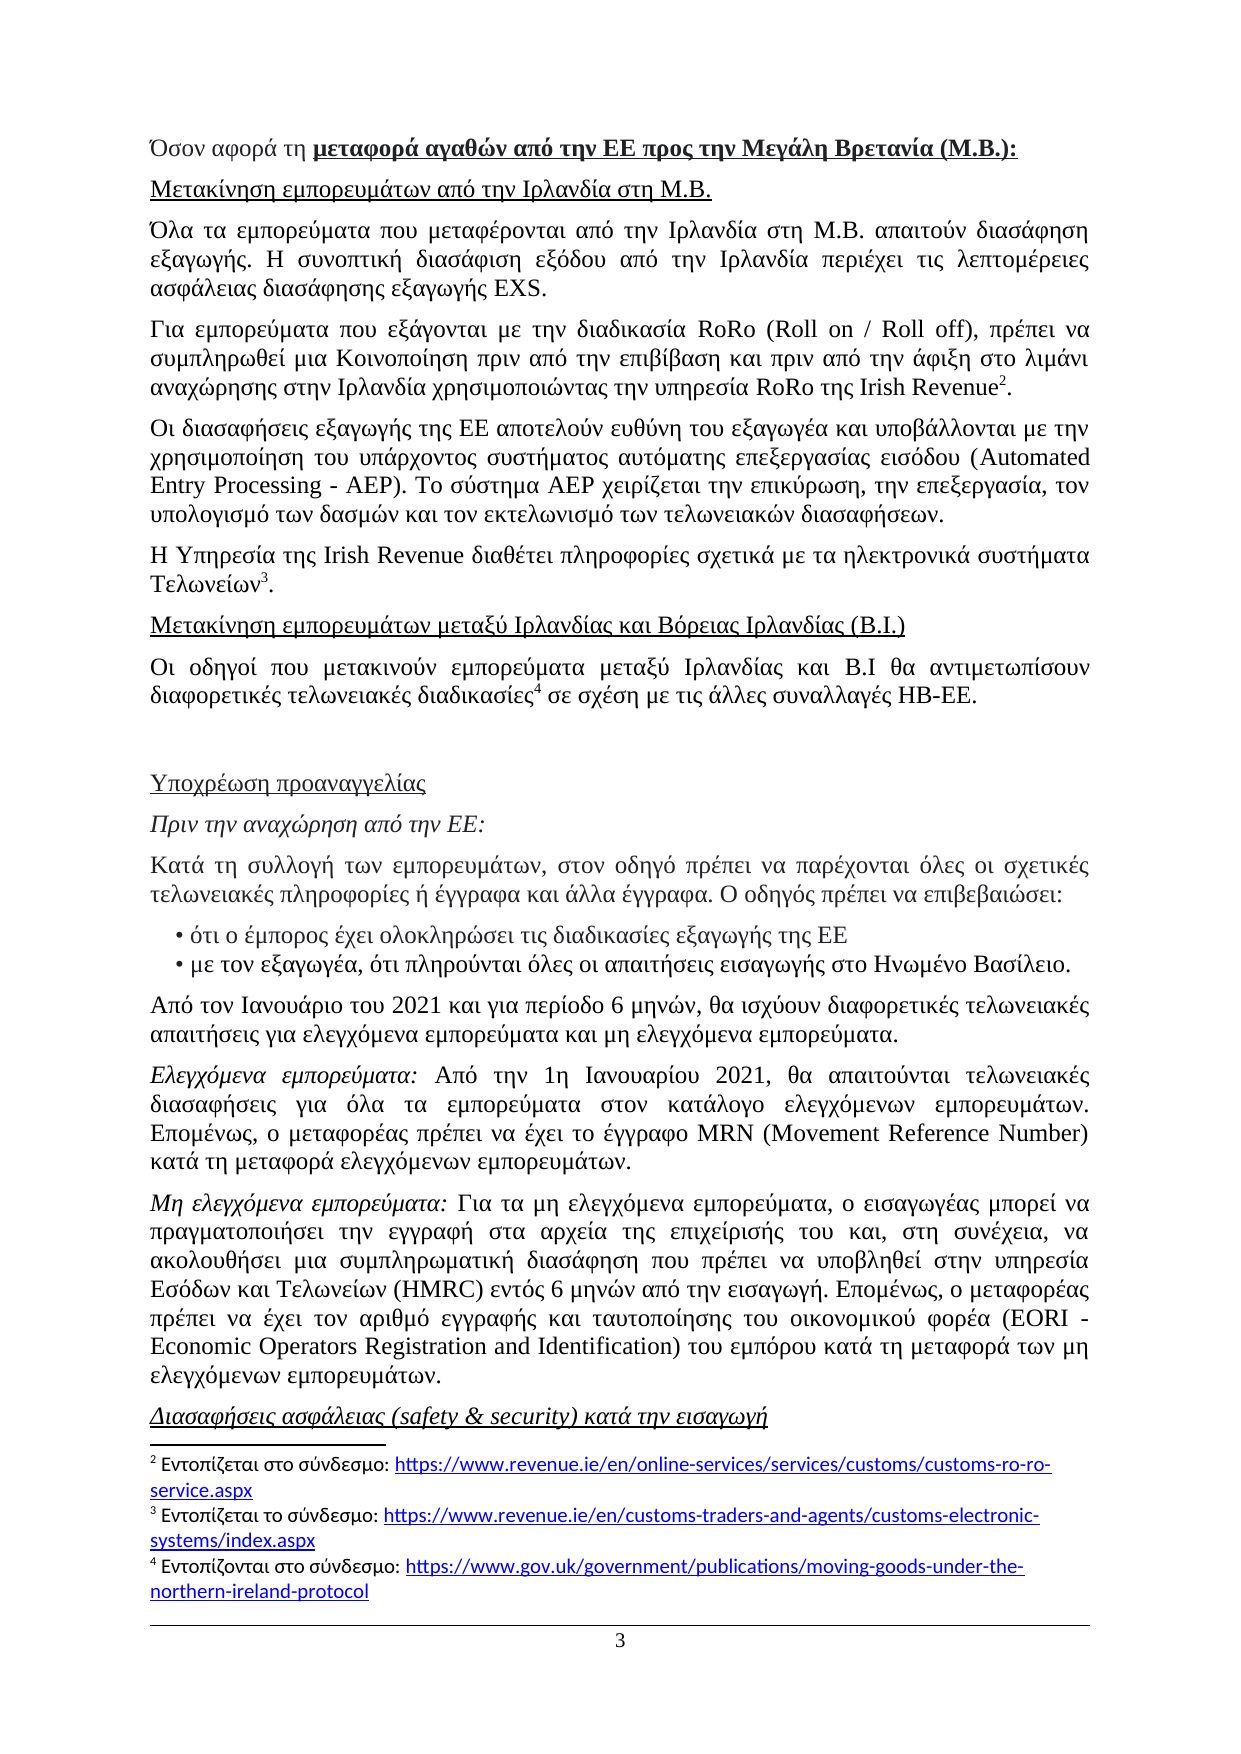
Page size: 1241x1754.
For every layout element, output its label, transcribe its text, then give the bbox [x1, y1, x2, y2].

subtitle Όλα τα εμπορεύματα που μεταφέρονται από την Ιρλανδία στη Μ.Β. απαιτούν διασάφηση εξαγωγής. Η συνοπτική διασάφιση εξόδου από την Ιρλανδία περιέχει τις λεπτομέρειες ασφάλειας διασάφησης εξαγωγής EXS. [150, 215, 1090, 302]
subtitle Για εμπορεύματα που εξάγονται με την διαδικασία RoRo (Roll on / Roll off), πρέπει να συμπληρωθεί μια Κοινοποίηση πριν από την επιβίβαση και πριν από την άφιξη στο λιμάνι αναχώρησης στην Ιρλανδία χρησιμοποιώντας την υπηρεσία RoRo της Irish Revenue. [150, 314, 1090, 400]
text • ότι ο έμπορος έχει ολοκληρώσει τις διαδικασίες εξαγωγής της ΕΕ [150, 920, 1090, 949]
subtitle Οι οδηγοί που μετακινούν εμπορεύματα μεταξύ Ιρλανδίας και B.I θα αντιμετωπίσουν διαφορετικές τελωνειακές διαδικασίες σε σχέση με τις άλλες συναλλαγές ΗΒ-ΕΕ. [150, 652, 1090, 709]
subtitle Οι διασαφήσεις εξαγωγής της ΕΕ αποτελούν ευθύνη του εξαγωγέα και υποβάλλονται με την χρησιμοποίηση του υπάρχοντος συστήματος αυτόματης επεξεργασίας εισόδου (Automated Entry Processing - AEP). Το σύστημα AEP χειρίζεται την επικύρωση, την επεξεργασία, τον υπολογισμό των δασμών και τον εκτελωνισμό των τελωνειακών διασαφήσεων. [150, 413, 1090, 528]
text Μη ελεγχόμενα εμπορεύματα: Για τα μη ελεγχόμενα εμπορεύματα, ο εισαγωγέας μπορεί να πραγματοποιήσει την εγγραφή στα αρχεία της επιχείρισής του και, στη συνέχεια, να ακολουθήσει μια συμπληρωματική διασάφηση που πρέπει να υποβληθεί στην υπηρεσία Εσόδων και Τελωνείων (HMRC) εντός 6 μηνών από την εισαγωγή. Επομένως, ο μεταφορέας πρέπει να έχει τον αριθμό εγγραφής και ταυτοποίησης του οικονομικού φορέα (EORI - Economic Operators Registration and Identification) του εμπόρου κατά τη μεταφορά των μη ελεγχόμενων εμπορευμάτων. [150, 1188, 1090, 1389]
text Κατά τη συλλογή των εμπορευμάτων, στον οδηγό πρέπει να παρέχονται όλες οι σχετικές τελωνειακές πληροφορίες ή έγγραφα και άλλα έγγραφα. Ο οδηγός πρέπει να επιβεβαιώσει: [150, 850, 1090, 908]
subtitle Η Υπηρεσία της Irish Revenue διαθέτει πληροφορίες σχετικά με τα ηλεκτρονικά συστήματα Τελωνείων. [150, 540, 1090, 598]
subtitle Μετακίνηση εμπορευμάτων από την Ιρλανδία στη Μ.Β. [150, 174, 1090, 203]
subtitle Υποχρέωση προαναγγελίας [150, 768, 1090, 796]
text • με τον εξαγωγέα, ότι πληρούνται όλες οι απαιτήσεις εισαγωγής στο Ηνωμένο Βασίλειο. [150, 949, 1090, 978]
subtitle Όσον αφορά τη μεταφορά αγαθών από την ΕΕ προς την Μεγάλη Βρετανία (Μ.Β.): [150, 133, 1090, 162]
text Πριν την αναχώρηση από την ΕΕ: [150, 809, 1090, 838]
text Από τον Ιανουάριο του 2021 και για περίοδο 6 μηνών, θα ισχύουν διαφορετικές τελωνειακές απαιτήσεις για ελεγχόμενα εμπορεύματα και μη ελεγχόμενα εμπορεύματα. [150, 990, 1090, 1048]
subtitle Μετακίνηση εμπορευμάτων μεταξύ Ιρλανδίας και Βόρειας Ιρλανδίας (B.I.) [150, 610, 1090, 639]
text Διασαφήσεις ασφάλειας (safety & security) κατά την εισαγωγή [150, 1401, 1090, 1430]
text Ελεγχόμενα εμπορεύματα: Από την 1η Ιανουαρίου 2021, θα απαιτούνται τελωνειακές διασαφήσεις για όλα τα εμπορεύματα στον κατάλογο ελεγχόμενων εμπορευμάτων. Επομένως, ο μεταφορέας πρέπει να έχει το έγγραφο MRN (Movement Reference Number) κατά τη μεταφορά ελεγχόμενων εμπορευμάτων. [150, 1060, 1090, 1175]
